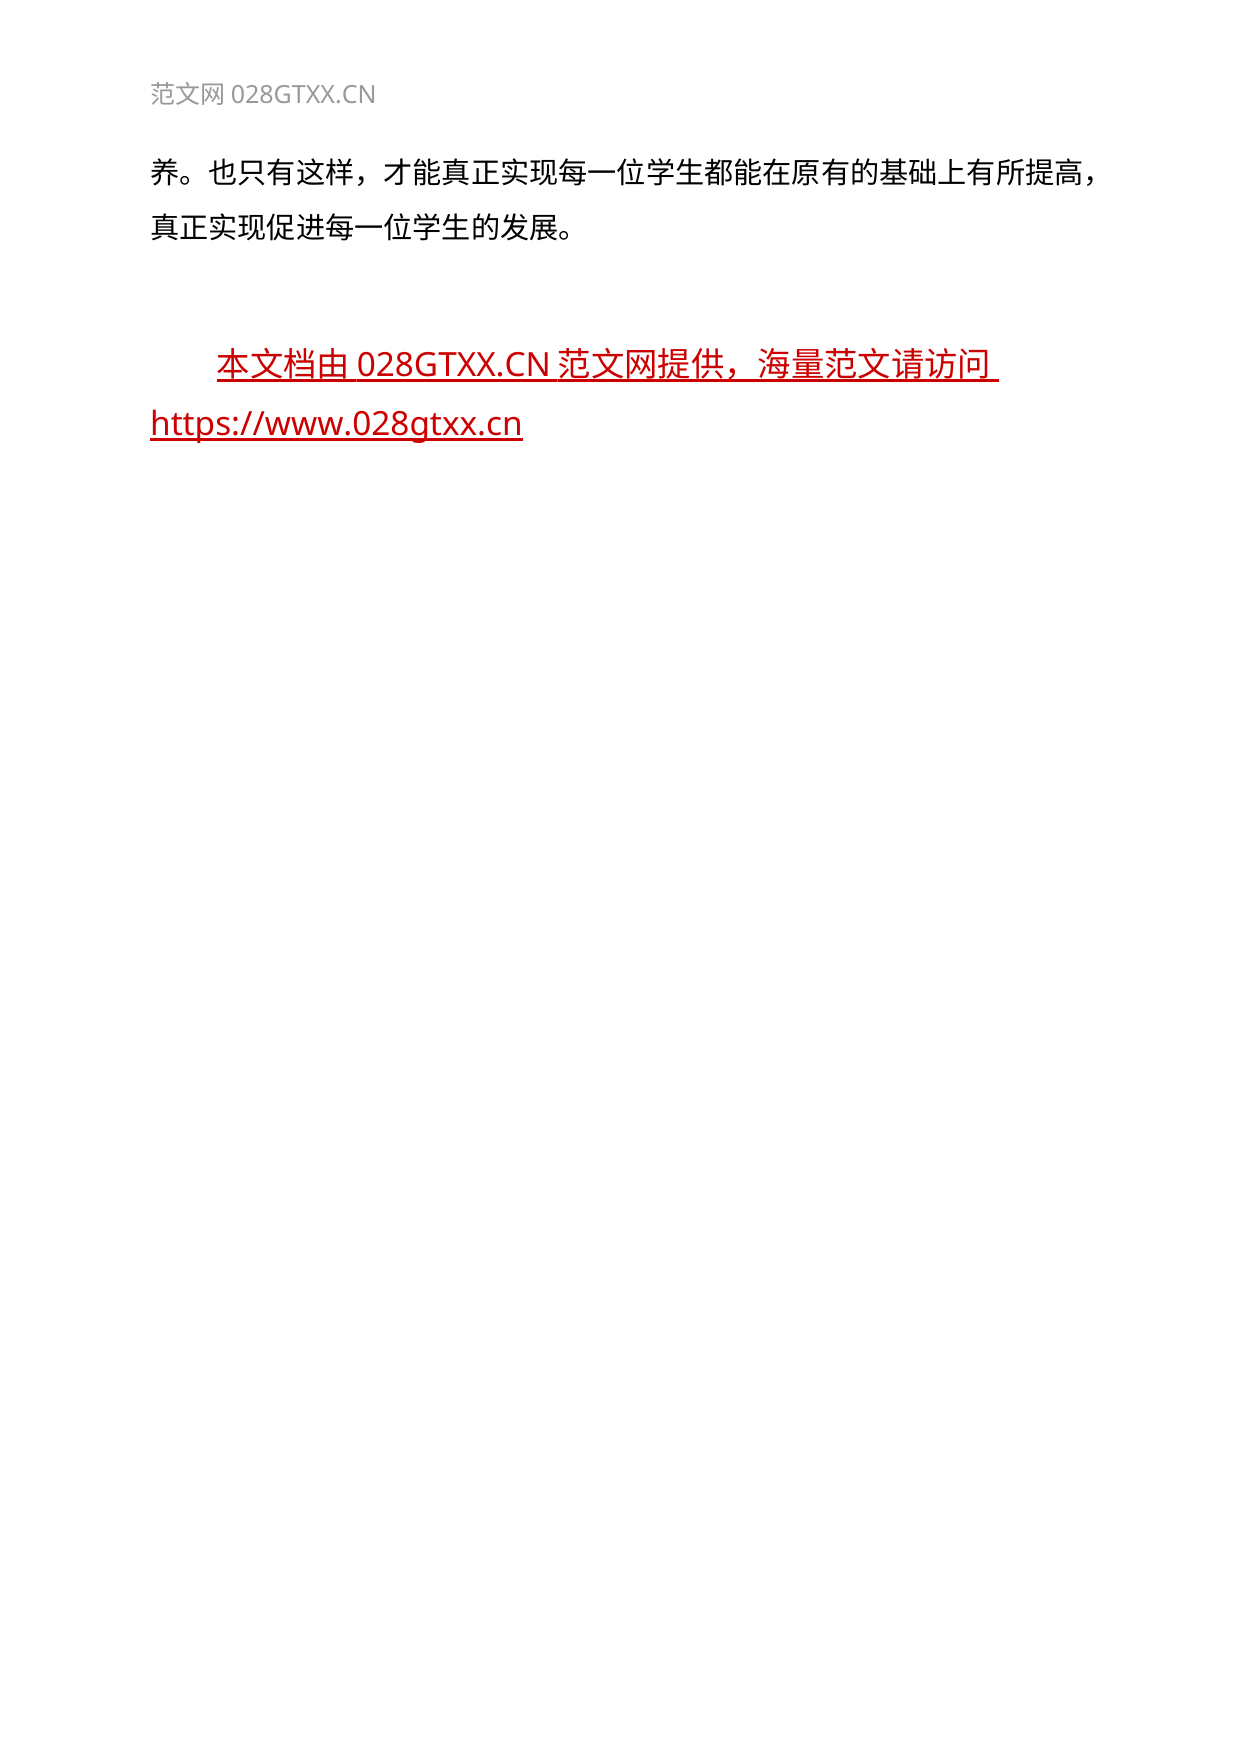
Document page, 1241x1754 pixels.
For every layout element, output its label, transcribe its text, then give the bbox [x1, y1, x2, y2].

text 本文档由028GTXX.CN范文网提供，海量范文请访问 https://www.028gtxx.cn [150, 338, 1090, 445]
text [150, 150, 1090, 247]
